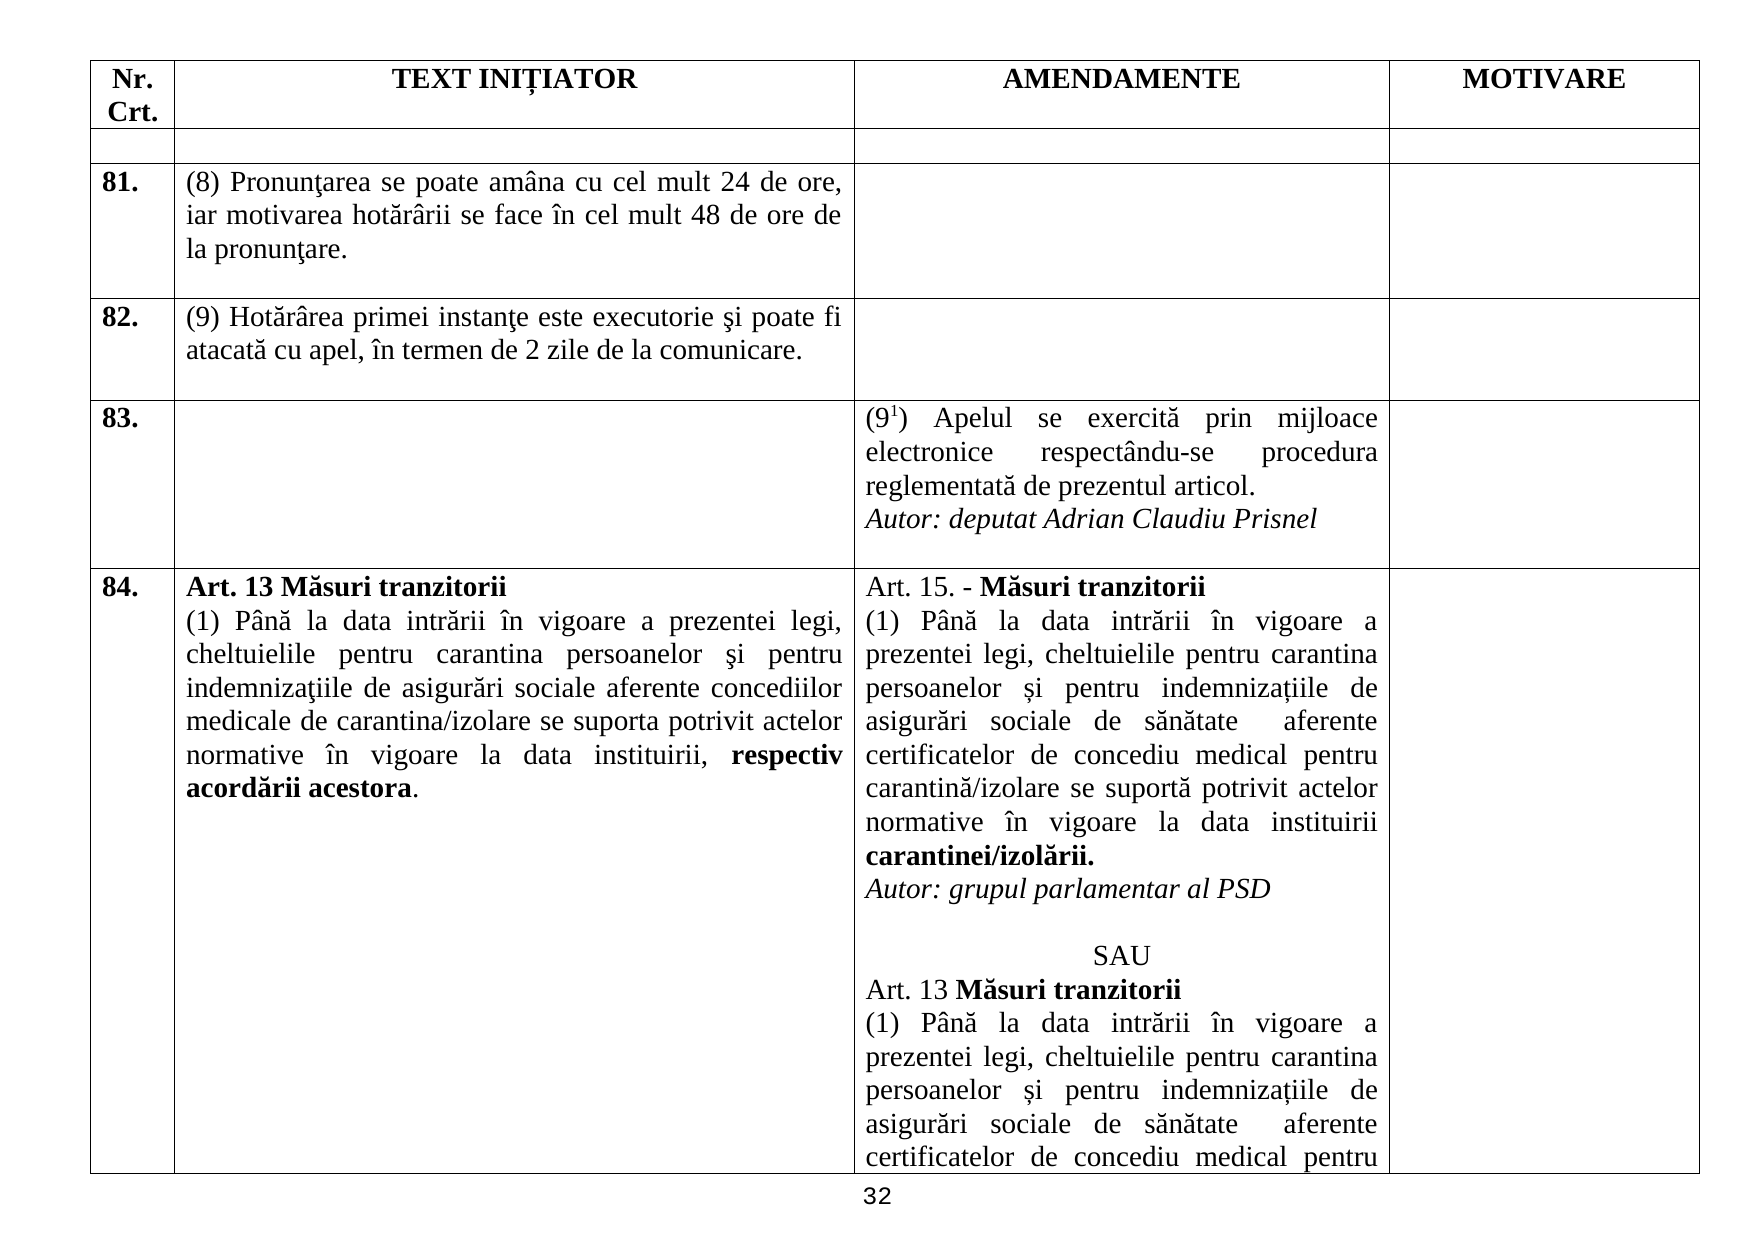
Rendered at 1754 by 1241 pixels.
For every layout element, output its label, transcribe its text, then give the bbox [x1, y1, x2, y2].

table_cell [855, 129, 1389, 163]
table_cell (8) Pronunţarea se poate amâna cu cel mult 24 de ore, iar motivarea hotărârii se face în cel mult 48 de ore de la pronunţare. [175, 164, 854, 298]
table_cell [855, 164, 1389, 298]
table_cell [1390, 401, 1699, 568]
table_header AMENDAMENTE [855, 61, 1389, 128]
table_cell [1390, 164, 1699, 298]
table_cell [91, 129, 174, 163]
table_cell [855, 569, 1389, 1173]
table_header TEXT INIȚIATOR [175, 61, 854, 128]
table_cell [175, 569, 854, 1173]
table_cell [91, 569, 174, 1173]
table_cell (91) Apelul se exercită prin mijloace electronice respectându-se procedura reglementată de prezentul articol. Autor: deputat Adrian Claudiu Prisnel [855, 401, 1389, 568]
table_cell [855, 299, 1389, 399]
table_cell [1390, 569, 1699, 1173]
table_header Nr. Crt. [91, 61, 174, 128]
table_cell [175, 401, 854, 568]
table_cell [175, 129, 854, 163]
table_cell [91, 299, 174, 399]
table_cell [91, 401, 174, 568]
table_cell [1390, 299, 1699, 399]
table_cell [91, 164, 174, 298]
table_header MOTIVARE [1390, 61, 1699, 128]
table_cell (9) Hotărârea primei instanţe este executorie şi poate fi atacată cu apel, în termen de 2 zile de la comunicare. [175, 299, 854, 399]
table_cell [1390, 129, 1699, 163]
